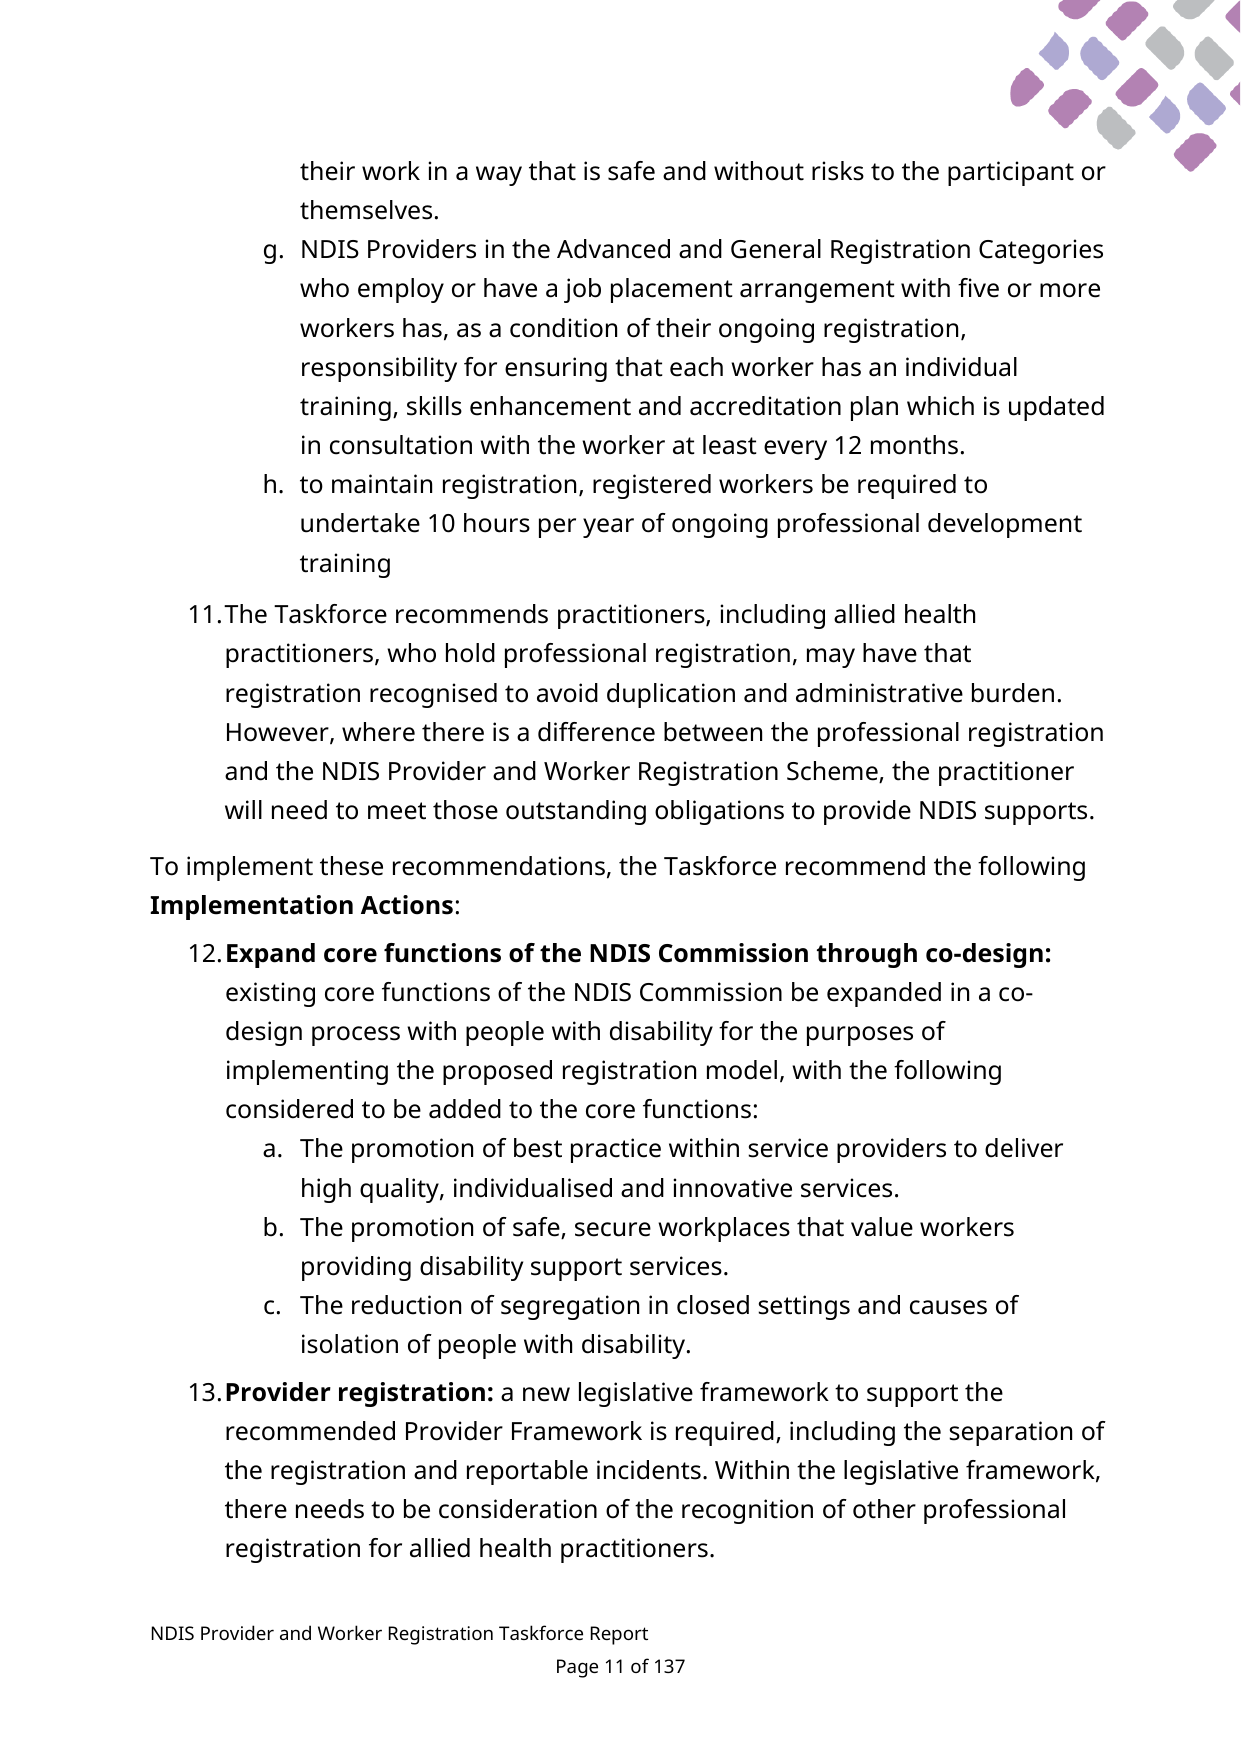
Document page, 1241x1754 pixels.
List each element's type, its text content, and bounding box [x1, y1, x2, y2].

list The Taskforce recommends practitioners, including allied health practitioners, who hold professional registration, may have that registration recognised to avoid duplication and administrative burden. However, where there is a difference between the professional registration and the NDIS Provider and Worker Registration Scheme, the practitioner will need to meet those outstanding obligations to provide NDIS supports. [187, 597, 1110, 827]
list Provider registration: a new legislative framework to support the recommended Provider Framework is required, including the separation of the registration and reportable incidents. Within the legislative framework, there needs to be consideration of the recognition of other professional registration for allied health practitioners. [187, 1374, 1110, 1565]
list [262, 153, 1110, 227]
list to maintain registration, registered workers be required to undertake 10 hours per year of ongoing professional development training [262, 467, 1110, 579]
list The promotion of best practice within service providers to deliver high quality, individualised and innovative services. [262, 1131, 1110, 1204]
list Expand core functions of the NDIS Commission through co-design: existing core functions of the NDIS Commission be expanded in a co-design process with people with disability for the purposes of implementing the proposed registration model, with the following considered to be added to the core functions: [187, 935, 1110, 1126]
picture [996, 0, 1241, 198]
text To implement these recommendations, the Taskforce recommend the following Implementation Actions: [150, 848, 1110, 922]
list NDIS Providers in the Advanced and General Registration Categories who employ or have a job placement arrangement with five or more workers has, as a condition of their ongoing registration, responsibility for ensuring that each worker has an individual training, skills enhancement and accreditation plan which is updated in consultation with the worker at least every 12 months. [262, 232, 1110, 462]
list The promotion of safe, secure workplaces that value workers providing disability support services. [262, 1209, 1110, 1283]
list The reduction of segregation in closed settings and causes of isolation of people with disability. [263, 1288, 1110, 1361]
